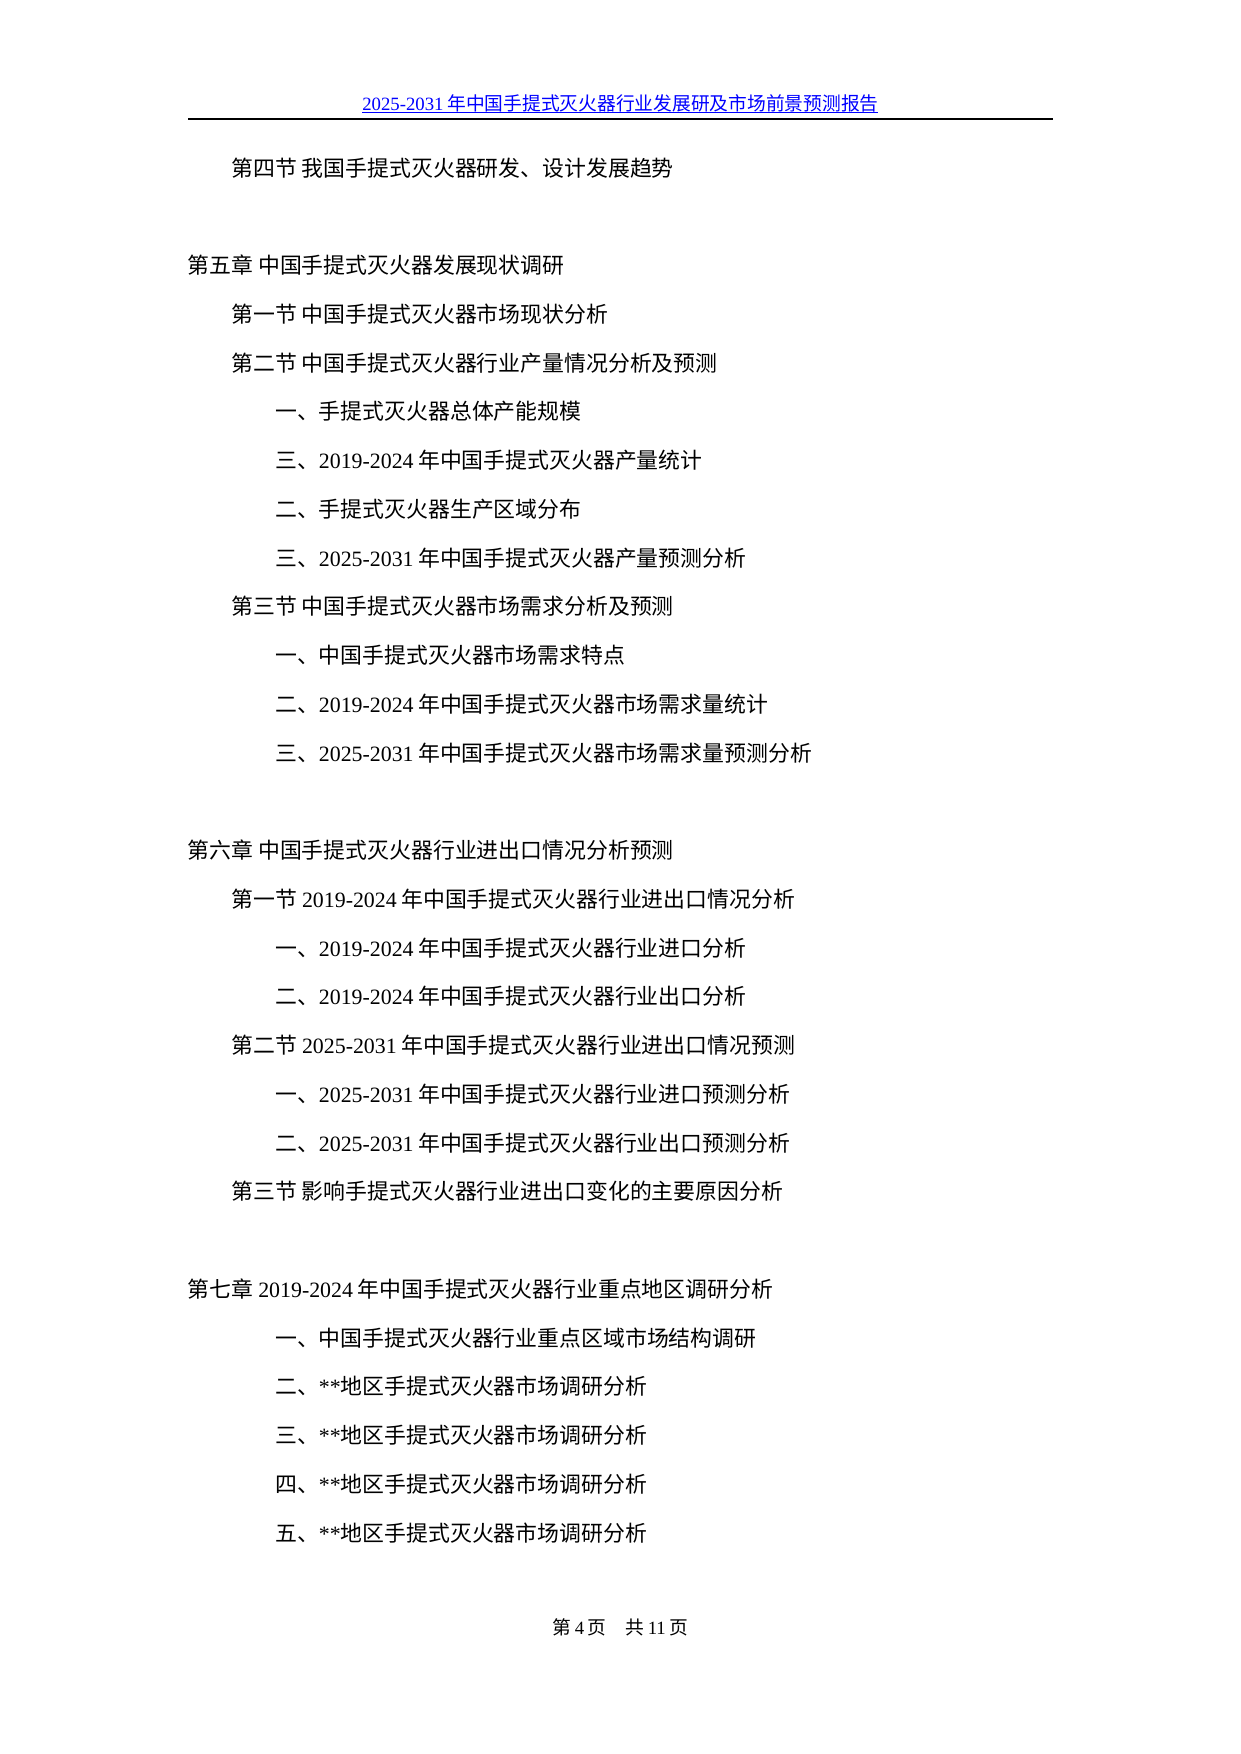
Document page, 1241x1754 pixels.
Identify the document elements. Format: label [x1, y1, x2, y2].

text [187, 150, 1053, 1548]
